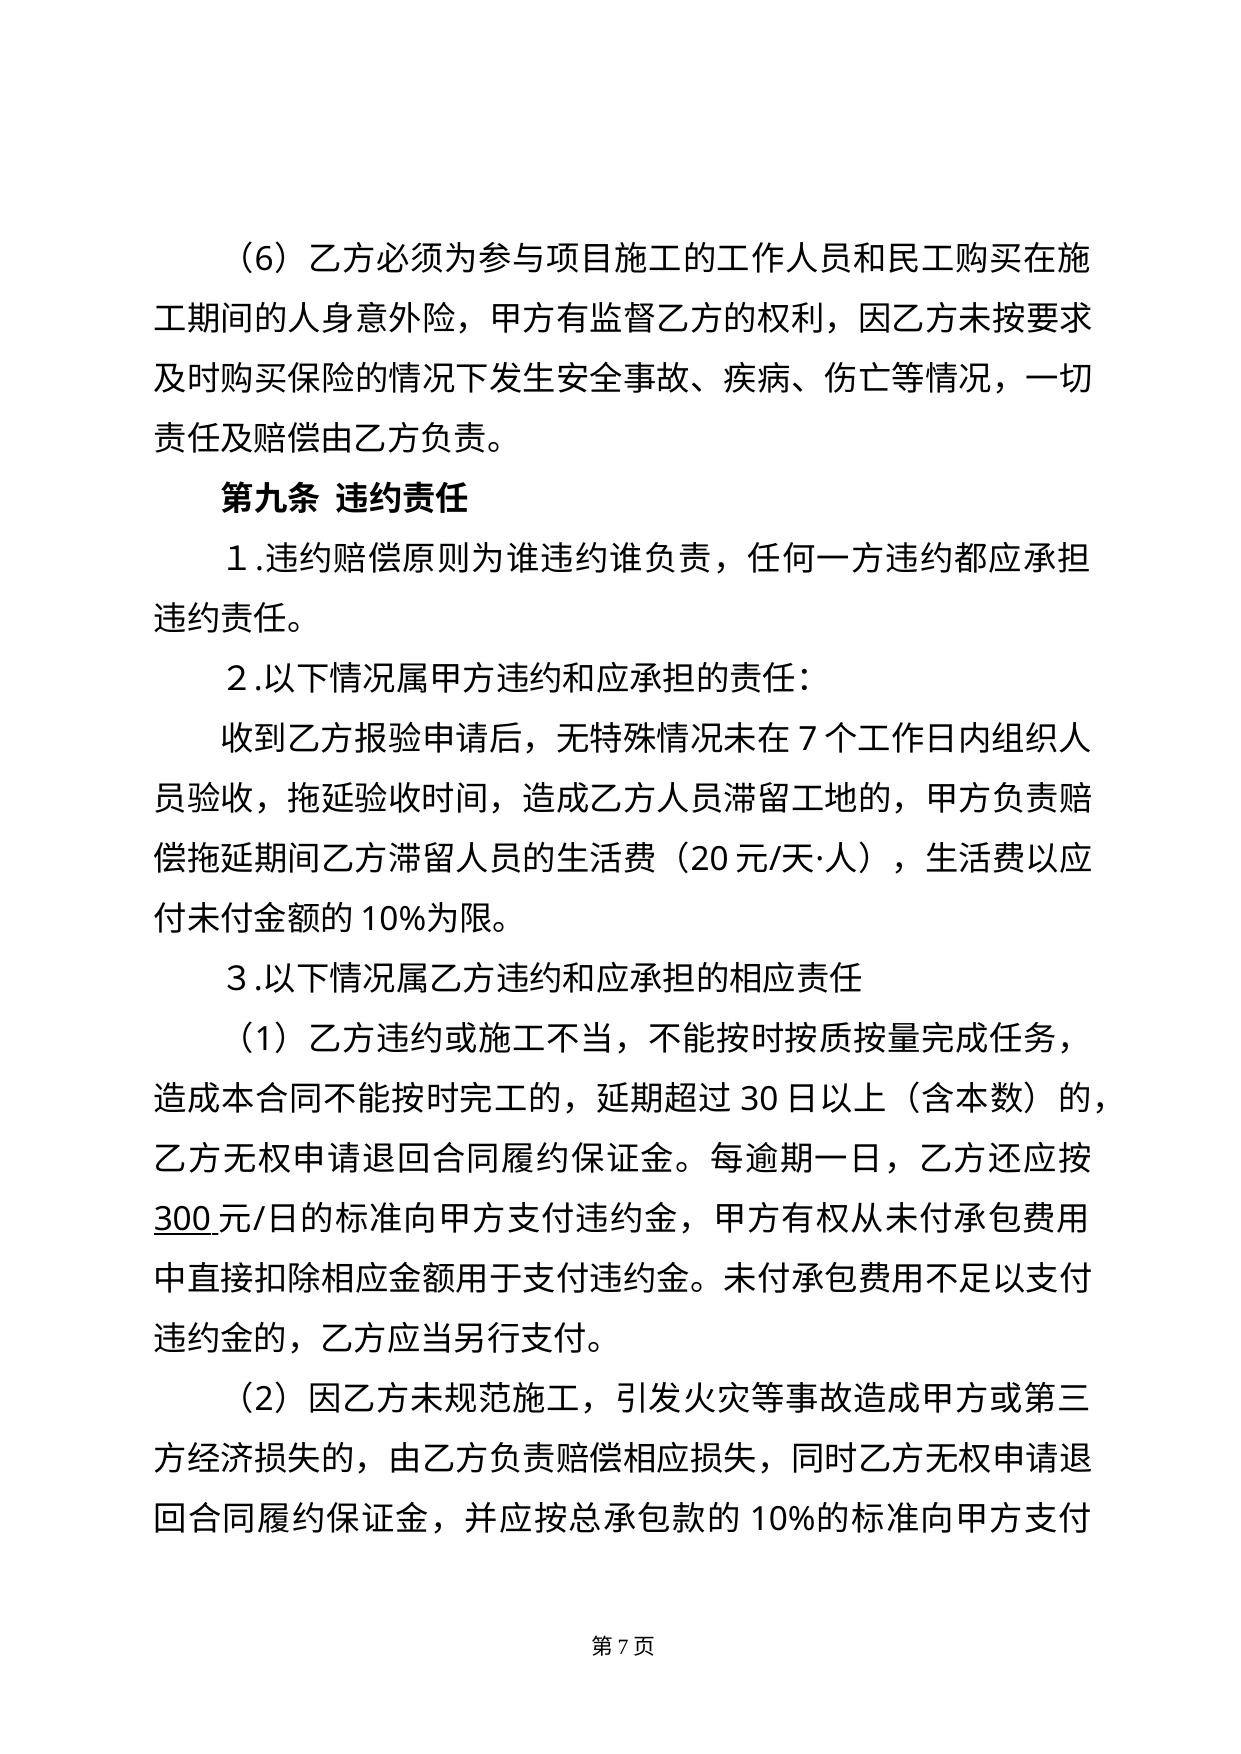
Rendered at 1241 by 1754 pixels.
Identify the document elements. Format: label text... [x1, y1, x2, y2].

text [153, 1366, 1093, 1546]
text ２.以下情况属甲方违约和应承担的责任： [153, 646, 1093, 706]
text （1）乙方违约或施工不当，不能按时按质按量完成任务，造成本合同不能按时完工的，延期超过30日以上（含本数）的，乙方无权申请退回合同履约保证金。每逾期一日，乙方还应按300元/日的标准向甲方支付违约金，甲方有权从未付承包费用中直接扣除相应金额用于支付违约金。未付承包费用不足以支付违约金的，乙方应当另行支付。 [153, 1006, 1093, 1366]
text 收到乙方报验申请后，无特殊情况未在7个工作日内组织人员验收，拖延验收时间，造成乙方人员滞留工地的，甲方负责赔偿拖延期间乙方滞留人员的生活费（20元/天·人），生活费以应付未付金额的10%为限。 [153, 706, 1093, 946]
text 第九条 违约责任 [153, 466, 1093, 526]
text １.违约赔偿原则为谁违约谁负责，任何一方违约都应承担违约责任。 [153, 526, 1093, 646]
text （6）乙方必须为参与项目施工的工作人员和民工购买在施工期间的人身意外险，甲方有监督乙方的权利，因乙方未按要求及时购买保险的情况下发生安全事故、疾病、伤亡等情况，一切责任及赔偿由乙方负责。 [153, 226, 1093, 466]
text ３.以下情况属乙方违约和应承担的相应责任 [153, 946, 1093, 1006]
